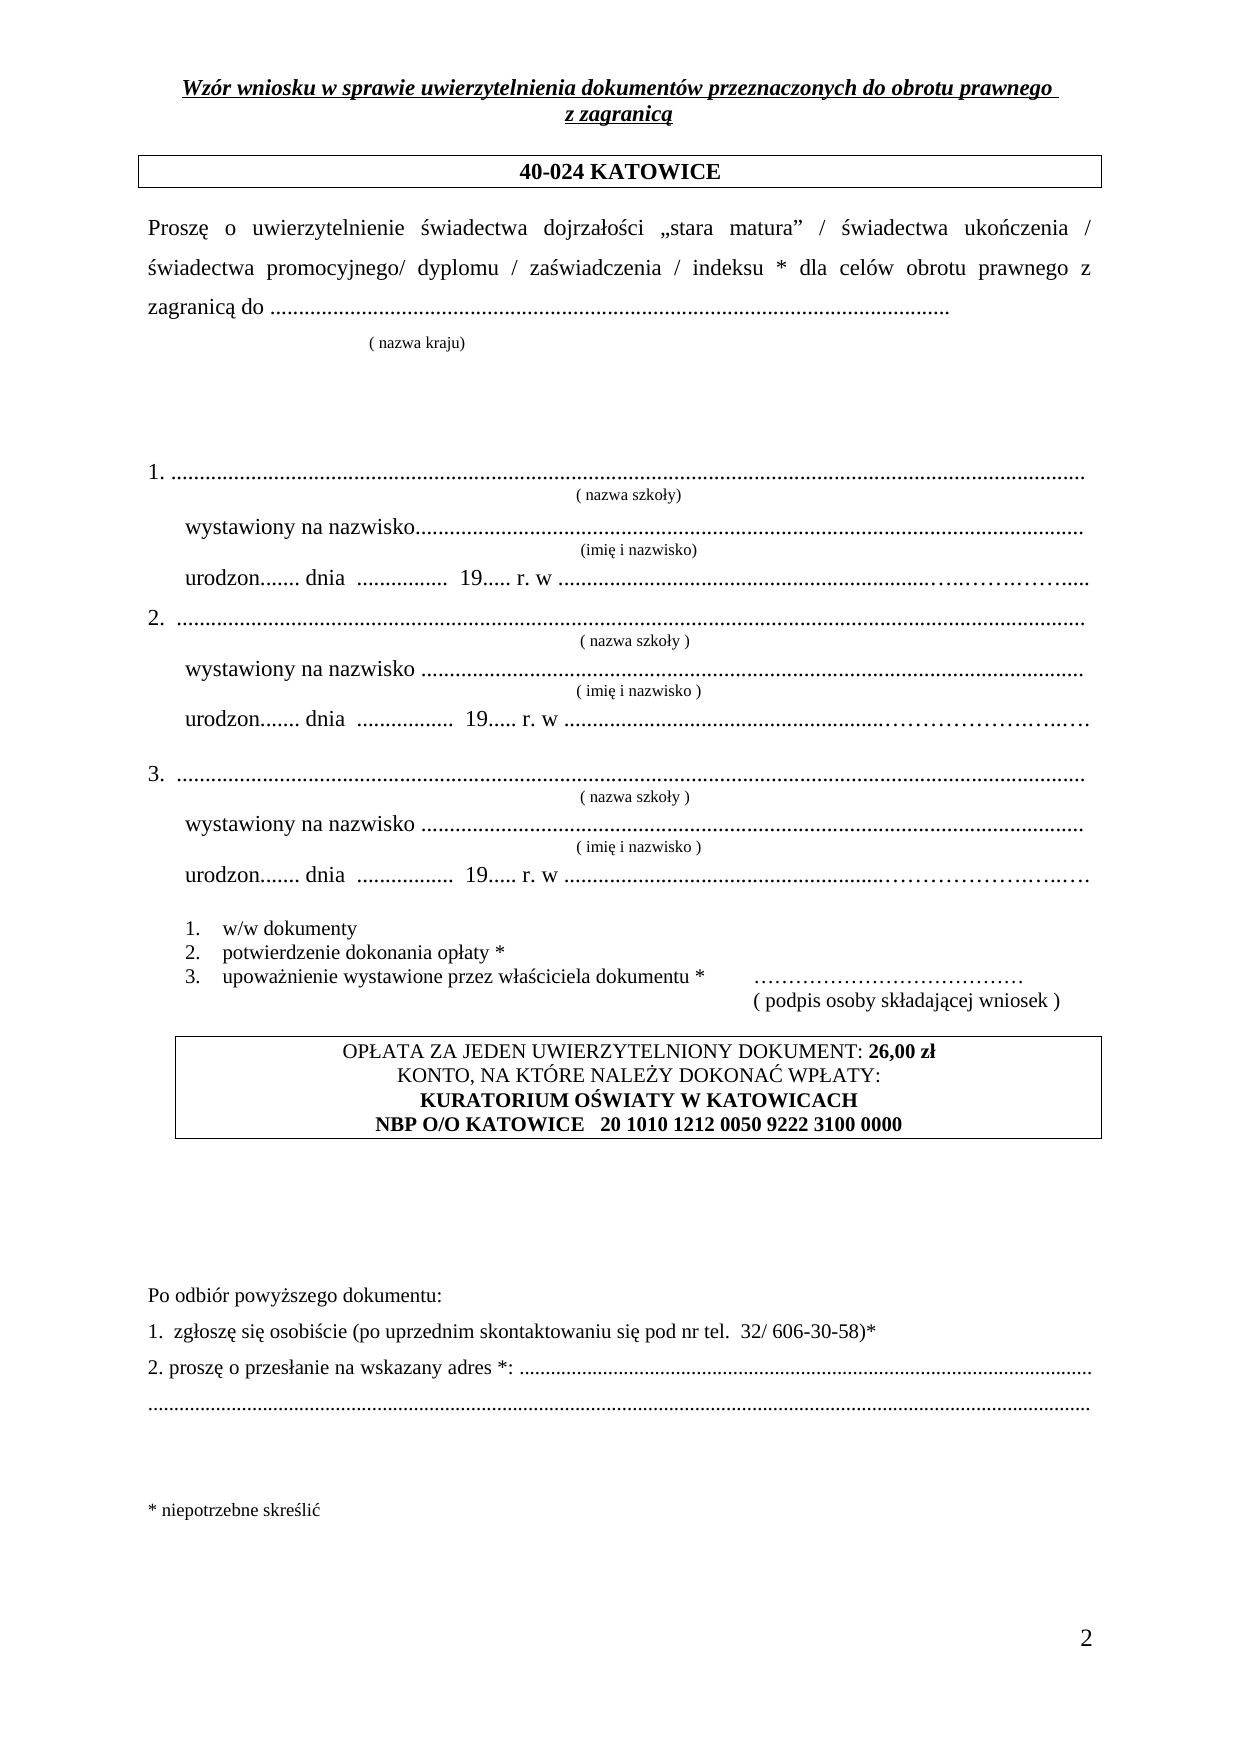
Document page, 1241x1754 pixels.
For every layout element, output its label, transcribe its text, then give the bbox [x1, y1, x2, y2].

text ( nazwa kraju) [148, 333, 1093, 352]
text (imię i nazwisko) [148, 540, 1093, 559]
text 2. proszę o przesłanie na wskazany adres *: .............................................................................................................. ..................................................................................................................................................................................... [148, 1355, 1093, 1415]
text urodzon....... dnia ................ 19..... r. w .................................................................…..…….……..... [148, 564, 1093, 590]
text 3. ............................................................................................................................................................... [148, 760, 1093, 787]
text KONTO, NA KTÓRE NALEŻY DOKONAĆ WPŁATY: [176, 1060, 1101, 1084]
text OPŁATA ZA JEDEN UWIERZYTELNIONY DOKUMENT: 26,00 zł [176, 1037, 1101, 1060]
text wystawiony na nazwisko .................................................................................................................... [148, 811, 1093, 837]
text 1. ................................................................................................................................................................ [148, 458, 1093, 485]
text wystawiony na nazwisko..................................................................................................................... [148, 513, 1093, 540]
list potwierdzenie dokonania opłaty * [185, 940, 1093, 964]
text 2. ............................................................................................................................................................... [148, 604, 1093, 631]
text Po odbiór powyższego dokumentu: [148, 1283, 1093, 1307]
list w/w dokumenty [185, 916, 1093, 940]
list upoważnienie wystawione przez właściciela dokumentu * ………………………………… ( podpis osoby składającej wniosek ) [185, 964, 1093, 1012]
text wystawiony na nazwisko .................................................................................................................... [148, 655, 1093, 681]
text NBP O/O KATOWICE 20 1010 1212 0050 9222 3100 0000 [176, 1108, 1101, 1138]
text Proszę o uwierzytelnienie świadectwa dojrzałości „stara matura” / świadectwa ukończenia / świadectwa promocyjnego/ dyplomu / zaświadczenia / indeksu * dla celów obrotu prawnego z zagranicą do ....................................................................................................................... [148, 214, 1093, 319]
text * niepotrzebne skreślić [148, 1499, 1093, 1521]
text ( nazwa szkoły ) [148, 787, 1093, 806]
text ( nazwa szkoły) [148, 485, 1093, 504]
text urodzon....... dnia ................. 19..... r. w ........................................................……………….…..…. [148, 861, 1093, 887]
text urodzon....... dnia ................. 19..... r. w ........................................................……………….…..…. [148, 705, 1093, 731]
text KURATORIUM OŚWIATY W KATOWICACH [176, 1084, 1101, 1108]
text ( nazwa szkoły ) [148, 631, 1093, 650]
text ( imię i nazwisko ) [148, 837, 1093, 856]
text ( imię i nazwisko ) [148, 681, 1093, 700]
text 40-024 KATOWICE [139, 156, 1101, 187]
text 1. zgłoszę się osobiście (po uprzednim skontaktowaniu się pod nr tel. 32/ 606-30-58)* [148, 1319, 1093, 1343]
